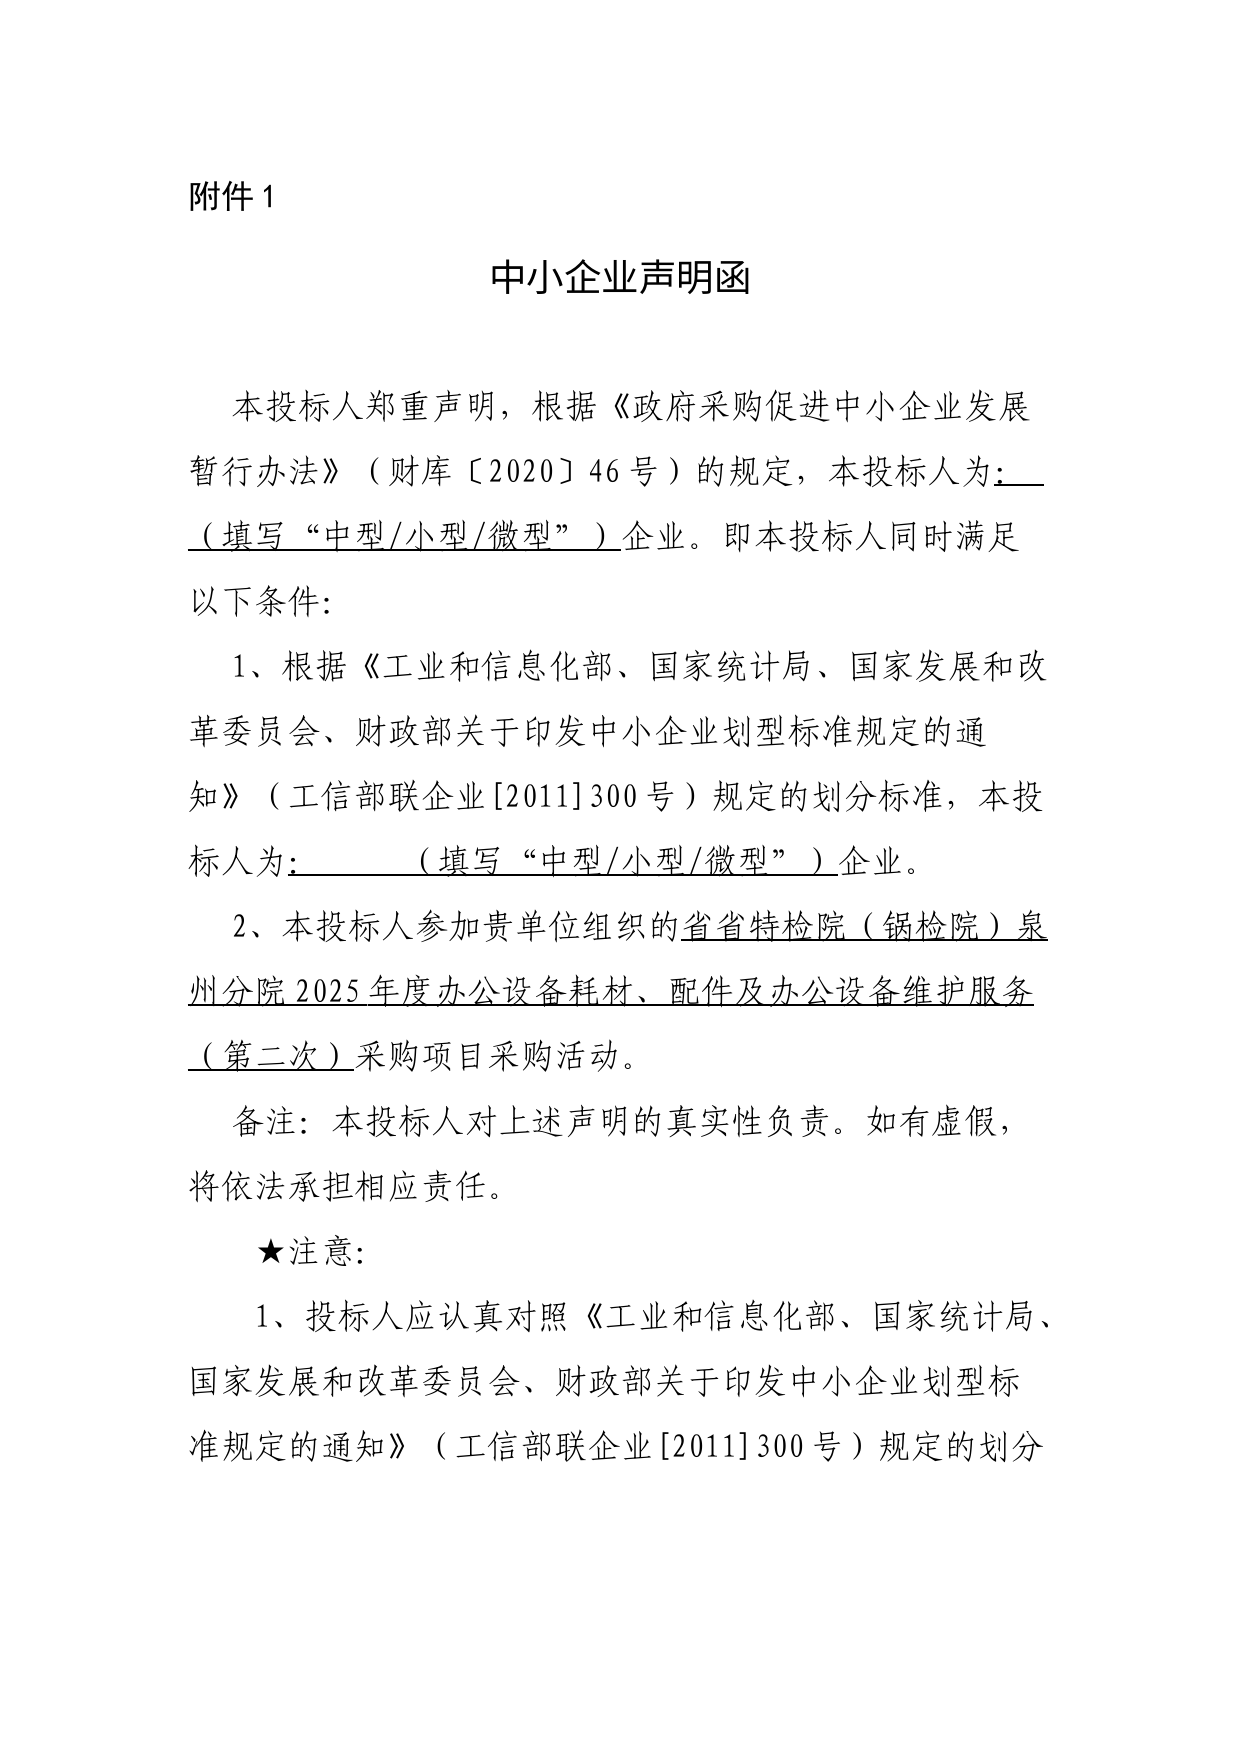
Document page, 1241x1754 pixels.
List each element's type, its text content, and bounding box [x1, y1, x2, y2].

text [187, 1281, 1053, 1476]
text 备注：本投标人对上述声明的真实性负责。如有虚假，将依法承担相应责任。 [187, 1086, 1053, 1216]
text 中小企业声明函 [187, 243, 1053, 308]
text ★注意： [187, 1216, 1053, 1281]
text 1、根据《工业和信息化部、国家统计局、国家发展和改革委员会、财政部关于印发中小企业划型标准规定的通知》（工信部联企业[2011]300号）规定的划分标准，本投标人为： （填写“中型/小型/微型”）企业。 [187, 631, 1053, 891]
text 2、本投标人参加贵单位组织的省省特检院（锅检院）泉州分院2025年度办公设备耗材、配件及办公设备维护服务（第二次）采购项目采购活动。 [187, 891, 1053, 1086]
text 附件1 [187, 162, 1053, 227]
text 本投标人郑重声明，根据《政府采购促进中小企业发展暂行办法》（财库〔2020〕46号）的规定，本投标人为： （填写“中型/小型/微型”）企业。即本投标人同时满足以下条件： [187, 371, 1053, 631]
